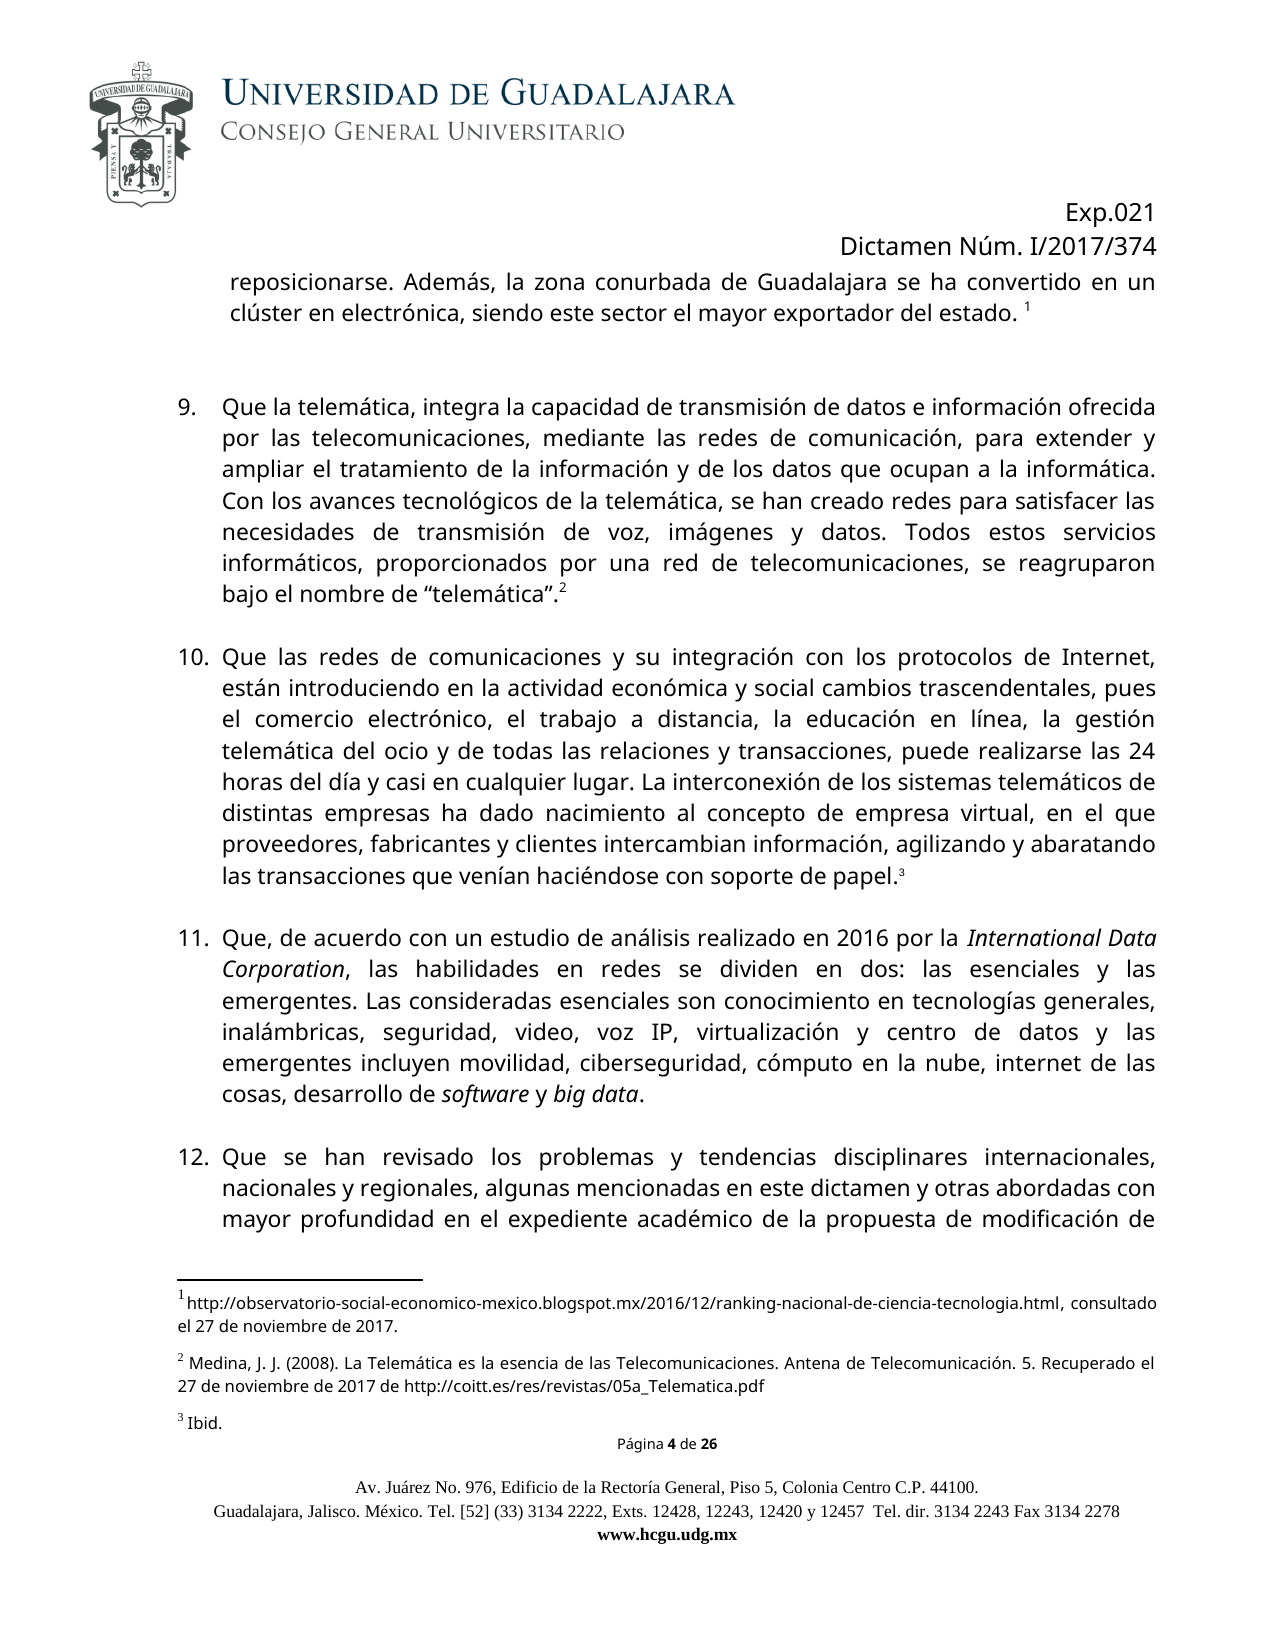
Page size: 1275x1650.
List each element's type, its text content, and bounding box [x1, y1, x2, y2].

picture [1, 1, 1274, 268]
list Que las redes de comunicaciones y su integración con los protocolos de Internet, están introduciendo en la actividad económica y social cambios trascendentales, pues el comercio electrónico, el trabajo a distancia, la educación en línea, la gestión telemática del ocio y de todas las relaciones y transacciones, puede realizarse las 24 horas del día y casi en cualquier lugar. La interconexión de los sistemas telemáticos de distintas empresas ha dado nacimiento al concepto de empresa virtual, en el que proveedores, fabricantes y clientes intercambian información, agilizando y abaratando las transacciones que venían haciéndose con soporte de papel. [177, 641, 1157, 891]
list Que la telemática, integra la capacidad de transmisión de datos e información ofrecida por las telecomunicaciones, mediante las redes de comunicación, para extender y ampliar el tratamiento de la información y de los datos que ocupan a la informática. Con los avances tecnológicos de la telemática, se han creado redes para satisfacer las necesidades de transmisión de voz, imágenes y datos. Todos estos servicios informáticos, proporcionados por una red de telecomunicaciones, se reagruparon bajo el nombre de “telemática”. [177, 391, 1157, 609]
list Que, de acuerdo con un estudio de análisis realizado en 2016 por la International Data Corporation, las habilidades en redes se dividen en dos: las esenciales y las emergentes. Las consideradas esenciales son conocimiento en tecnologías generales, inalámbricas, seguridad, video, voz IP, virtualización y centro de datos y las emergentes incluyen movilidad, ciberseguridad, cómputo en la nube, internet de las cosas, desarrollo de software y big data. [177, 922, 1157, 1109]
